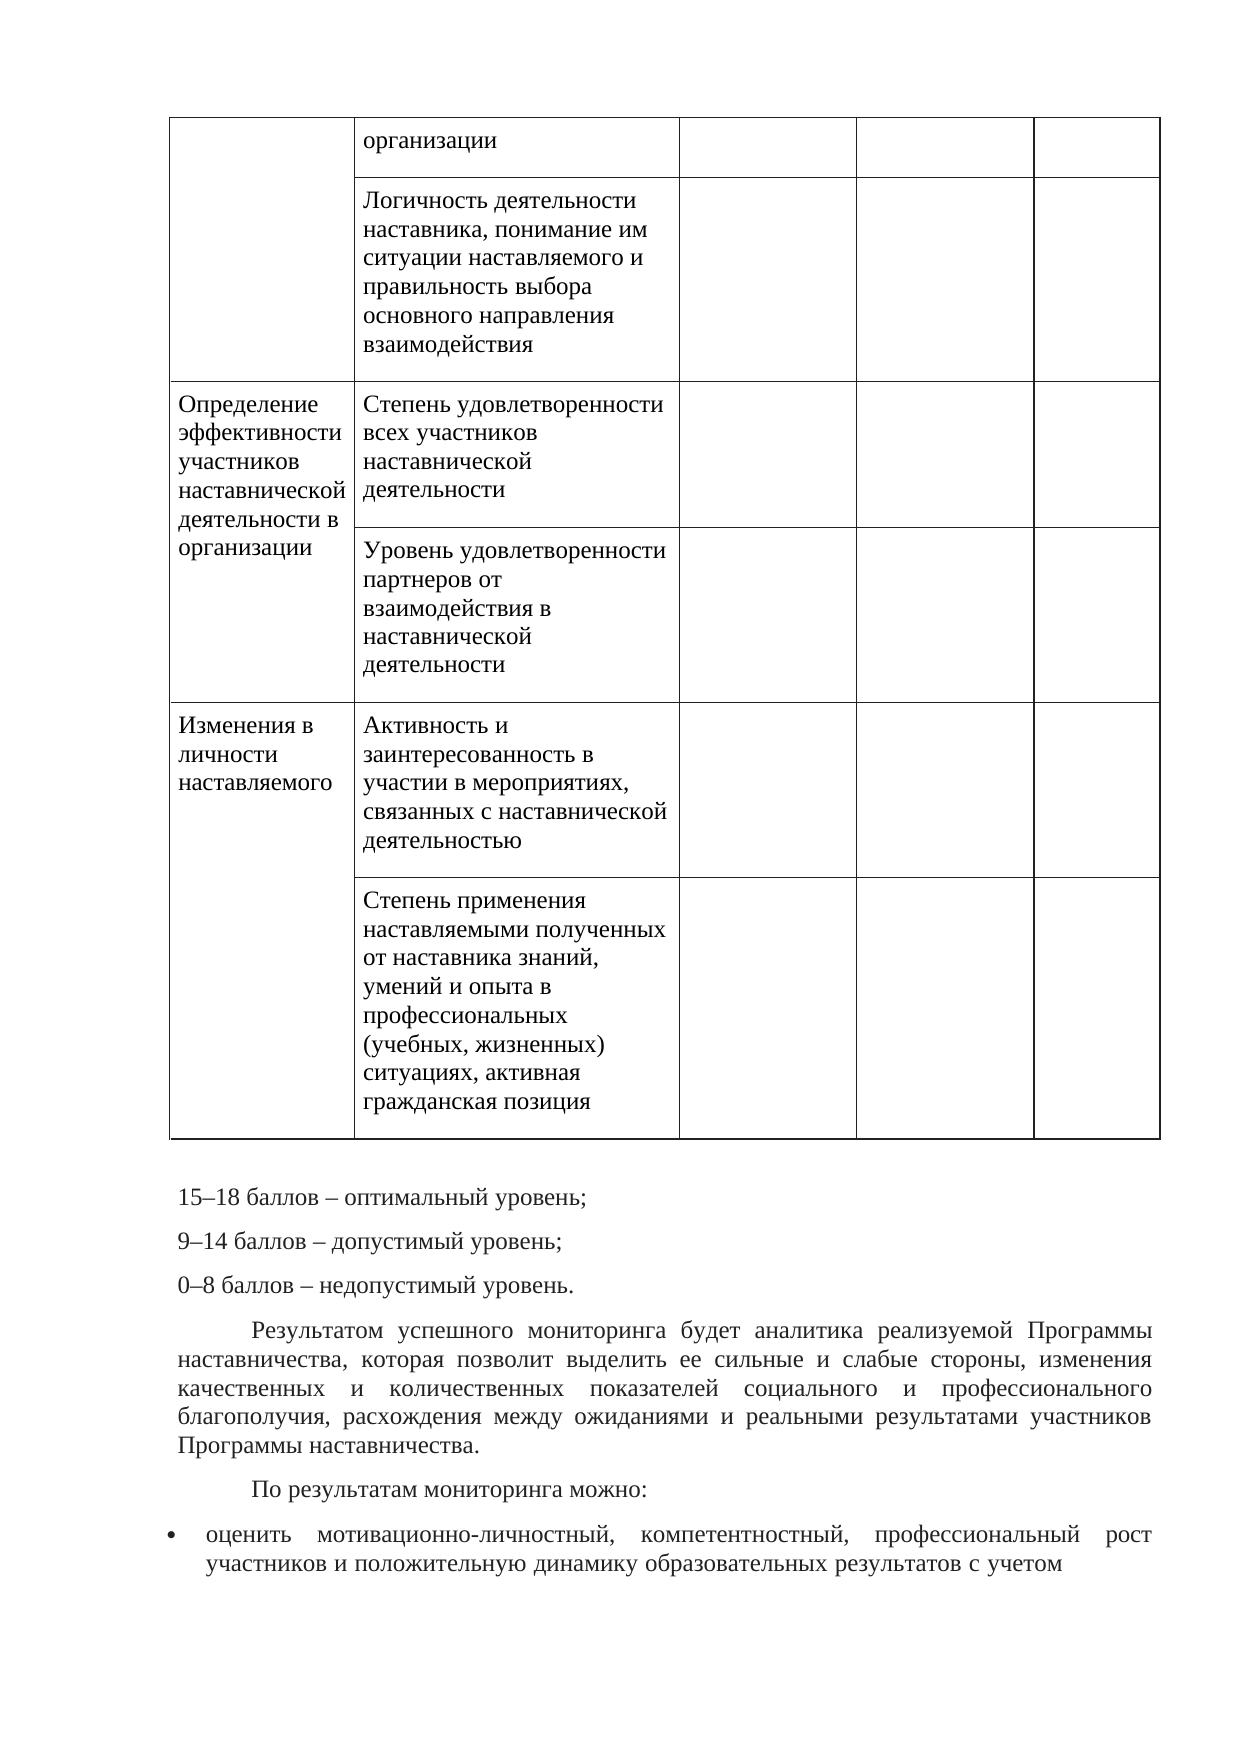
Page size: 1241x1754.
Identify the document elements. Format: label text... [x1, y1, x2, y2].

table_cell Логичность деятельности наставника, понимание им ситуации наставляемого и правильность выбора основного направления взаимодействия [355, 178, 679, 381]
table_cell Активность и заинтересованность в участии в мероприятиях, связанных с наставнической деятельностью [355, 703, 679, 877]
table_cell Определение эффективности участников наставнической деятельности в организации [170, 382, 354, 702]
text По результатам мониторинга можно: [251, 1474, 1194, 1503]
table_cell [1035, 703, 1159, 877]
table_cell [1035, 178, 1159, 381]
table_cell [680, 178, 856, 381]
table_cell [680, 528, 856, 702]
table_header [857, 118, 1033, 177]
table_cell [857, 382, 1033, 527]
table_cell Уровень удовлетворенности партнеров от взаимодействия в наставнической деятельности [355, 528, 679, 702]
table_header [1035, 118, 1159, 177]
table_header [170, 118, 354, 381]
table_header организации [355, 118, 679, 177]
table_cell Изменения в личности наставляемого [170, 703, 354, 1138]
table_cell [680, 382, 856, 527]
table_cell [680, 703, 856, 877]
table_cell Степень применения наставляемыми полученных от наставника знаний, умений и опыта в профессиональных (учебных, жизненных) ситуациях, активная гражданская позиция [355, 878, 679, 1138]
text Результатом успешного мониторинга будет аналитика реализуемой Программы наставничества, которая позволит выделить ее сильные и слабые стороны, изменения качественных и количественных показателей социального и профессионального благополучия, расхождения между ожиданиями и реальными результатами участников Программы наставничества. [177, 1315, 1152, 1459]
table_cell Степень удовлетворенности всех участников наставнической деятельности [355, 382, 679, 527]
table_cell [1035, 528, 1159, 702]
table_cell [857, 178, 1033, 381]
table_cell [857, 703, 1033, 877]
list оценить мотивационно-личностный, компетентностный, профессиональный рост участников и положительную динамику образовательных результатов с учетом [168, 1519, 1152, 1576]
table_cell [680, 878, 856, 1138]
table_cell [1035, 878, 1159, 1138]
table_header [680, 118, 856, 177]
text 15–18 баллов – оптимальный уровень; 9–14 баллов – допустимый уровень; 0–8 баллов – недопустимый уровень. [177, 1182, 589, 1299]
table_cell [1035, 382, 1159, 527]
table_cell [857, 528, 1033, 702]
table_cell [857, 878, 1033, 1138]
